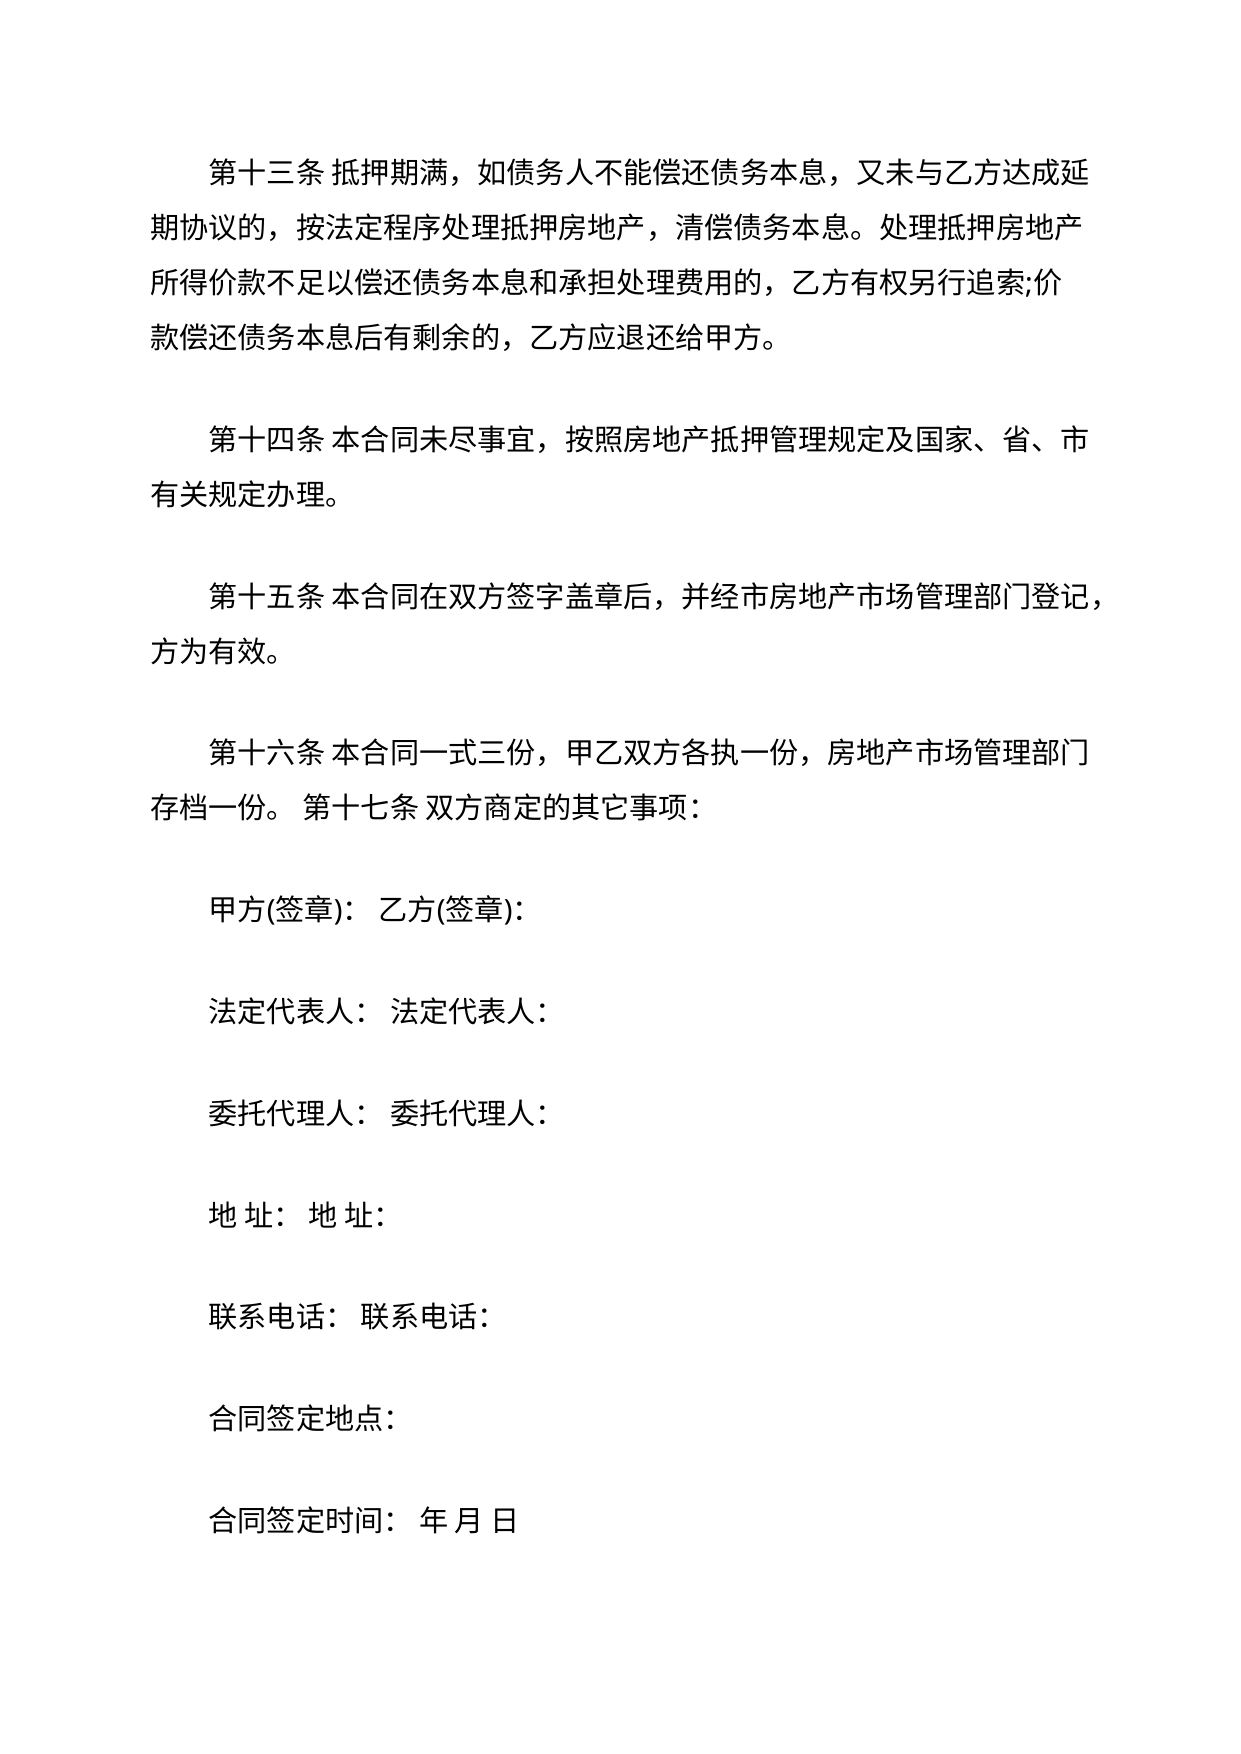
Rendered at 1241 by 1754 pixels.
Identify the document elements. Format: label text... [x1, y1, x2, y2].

text 第十五条 本合同在双方签字盖章后，并经市房地产市场管理部门登记，方为有效。 [150, 573, 1090, 670]
text 合同签定地点： [150, 1396, 1090, 1438]
text 第十六条 本合同一式三份，甲乙双方各执一份，房地产市场管理部门存档一份。 第十七条 双方商定的其它事项： [150, 730, 1090, 827]
text 联系电话： 联系电话： [150, 1294, 1090, 1336]
text 法定代表人： 法定代表人： [150, 988, 1090, 1031]
text 合同签定时间： 年 月 日 [150, 1497, 1090, 1540]
text 第十四条 本合同未尽事宜，按照房地产抵押管理规定及国家、省、市有关规定办理。 [150, 417, 1090, 514]
text 甲方(签章)： 乙方(签章)： [150, 887, 1090, 929]
text 委托代理人： 委托代理人： [150, 1090, 1090, 1133]
text 地 址： 地 址： [150, 1192, 1090, 1234]
text 第十三条 抵押期满，如债务人不能偿还债务本息，又未与乙方达成延期协议的，按法定程序处理抵押房地产，清偿债务本息。处理抵押房地产所得价款不足以偿还债务本息和承担处理费用的，乙方有权另行追索;价款偿还债务本息后有剩余的，乙方应退还给甲方。 [150, 150, 1090, 357]
